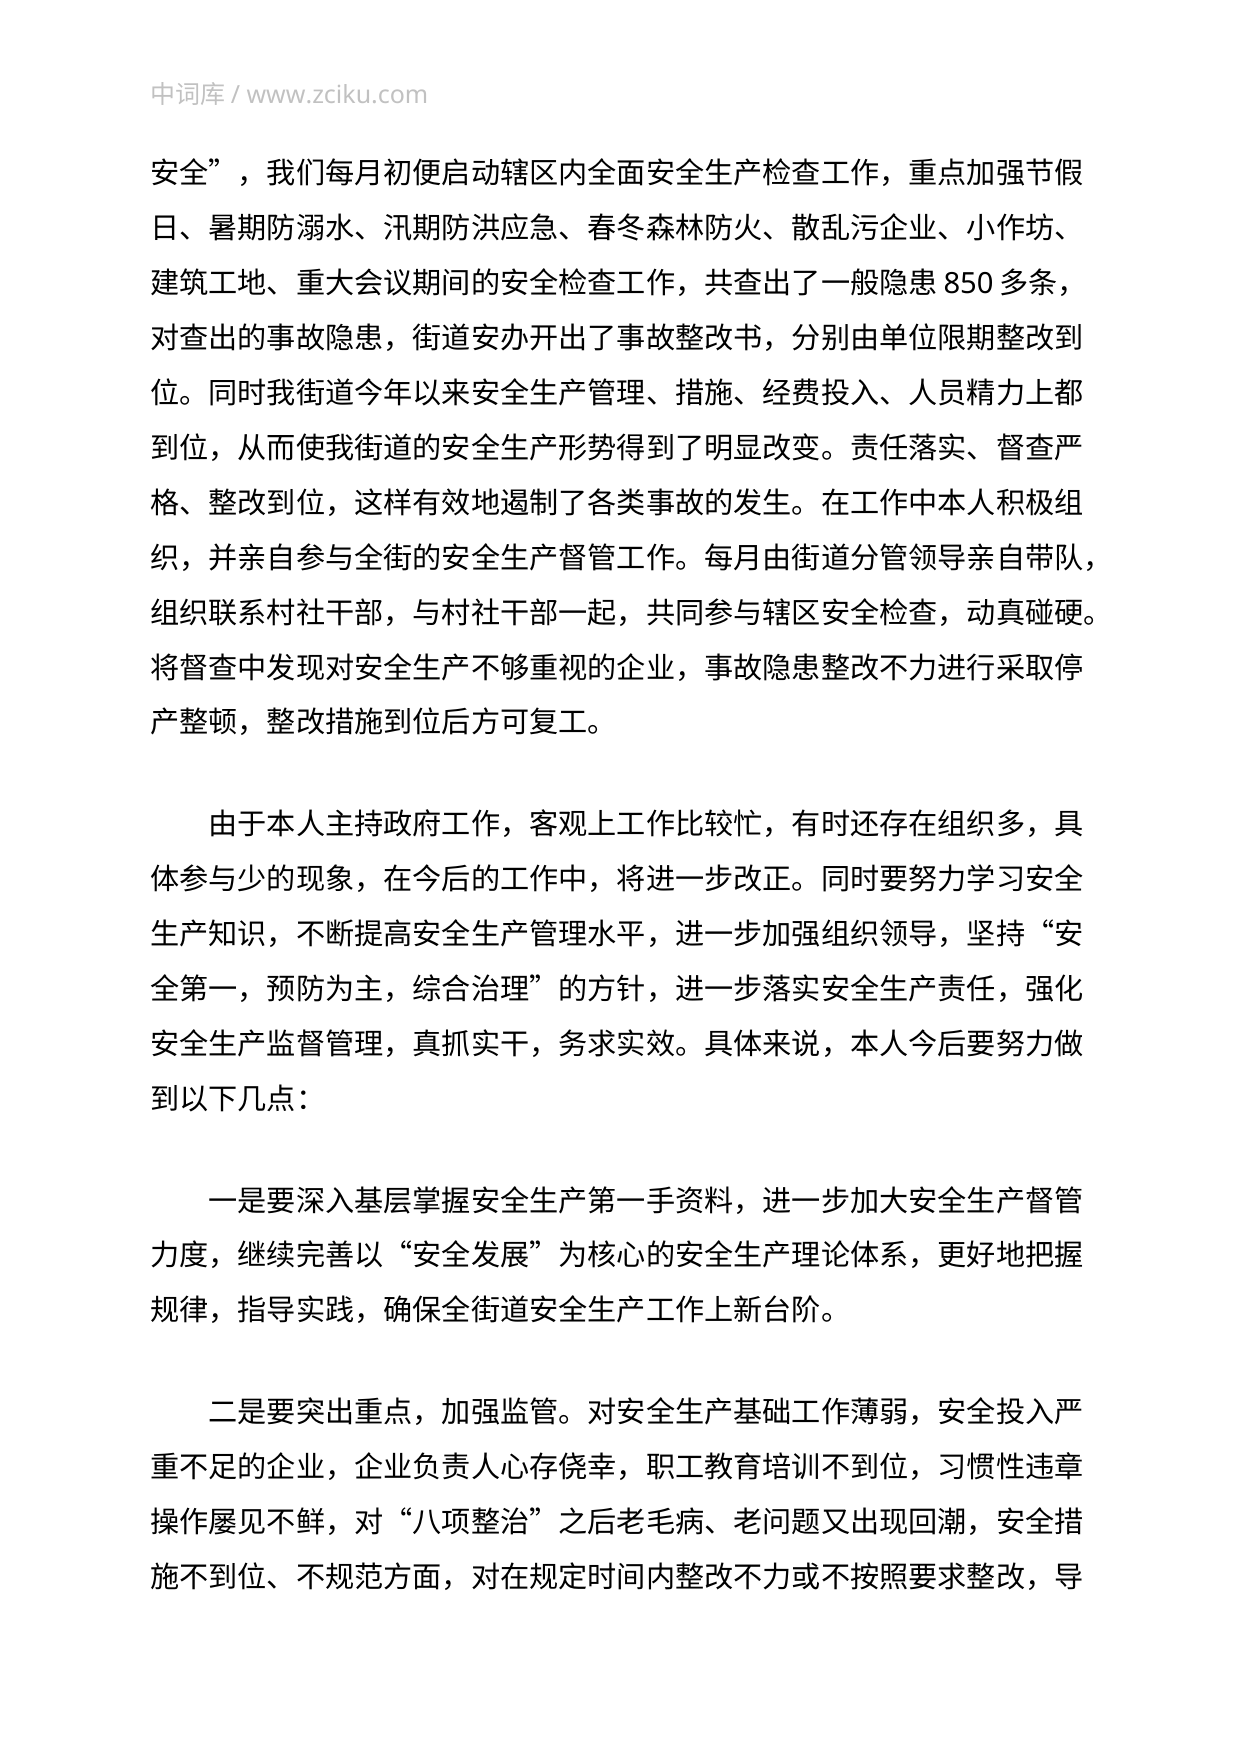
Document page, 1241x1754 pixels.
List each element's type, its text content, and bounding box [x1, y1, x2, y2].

text 由于本人主持政府工作，客观上工作比较忙，有时还存在组织多，具体参与少的现象，在今后的工作中，将进一步改正。同时要努力学习安全生产知识，不断提高安全生产管理水平，进一步加强组织领导，坚持“安全第一，预防为主，综合治理”的方针，进一步落实安全生产责任，强化安全生产监督管理，真抓实干，务求实效。具体来说，本人今后要努力做到以下几点： [150, 801, 1090, 1118]
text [150, 150, 1090, 741]
text 一是要深入基层掌握安全生产第一手资料，进一步加大安全生产督管力度，继续完善以“安全发展”为核心的安全生产理论体系，更好地把握规律，指导实践，确保全街道安全生产工作上新台阶。 [150, 1177, 1090, 1329]
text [150, 1389, 1090, 1596]
